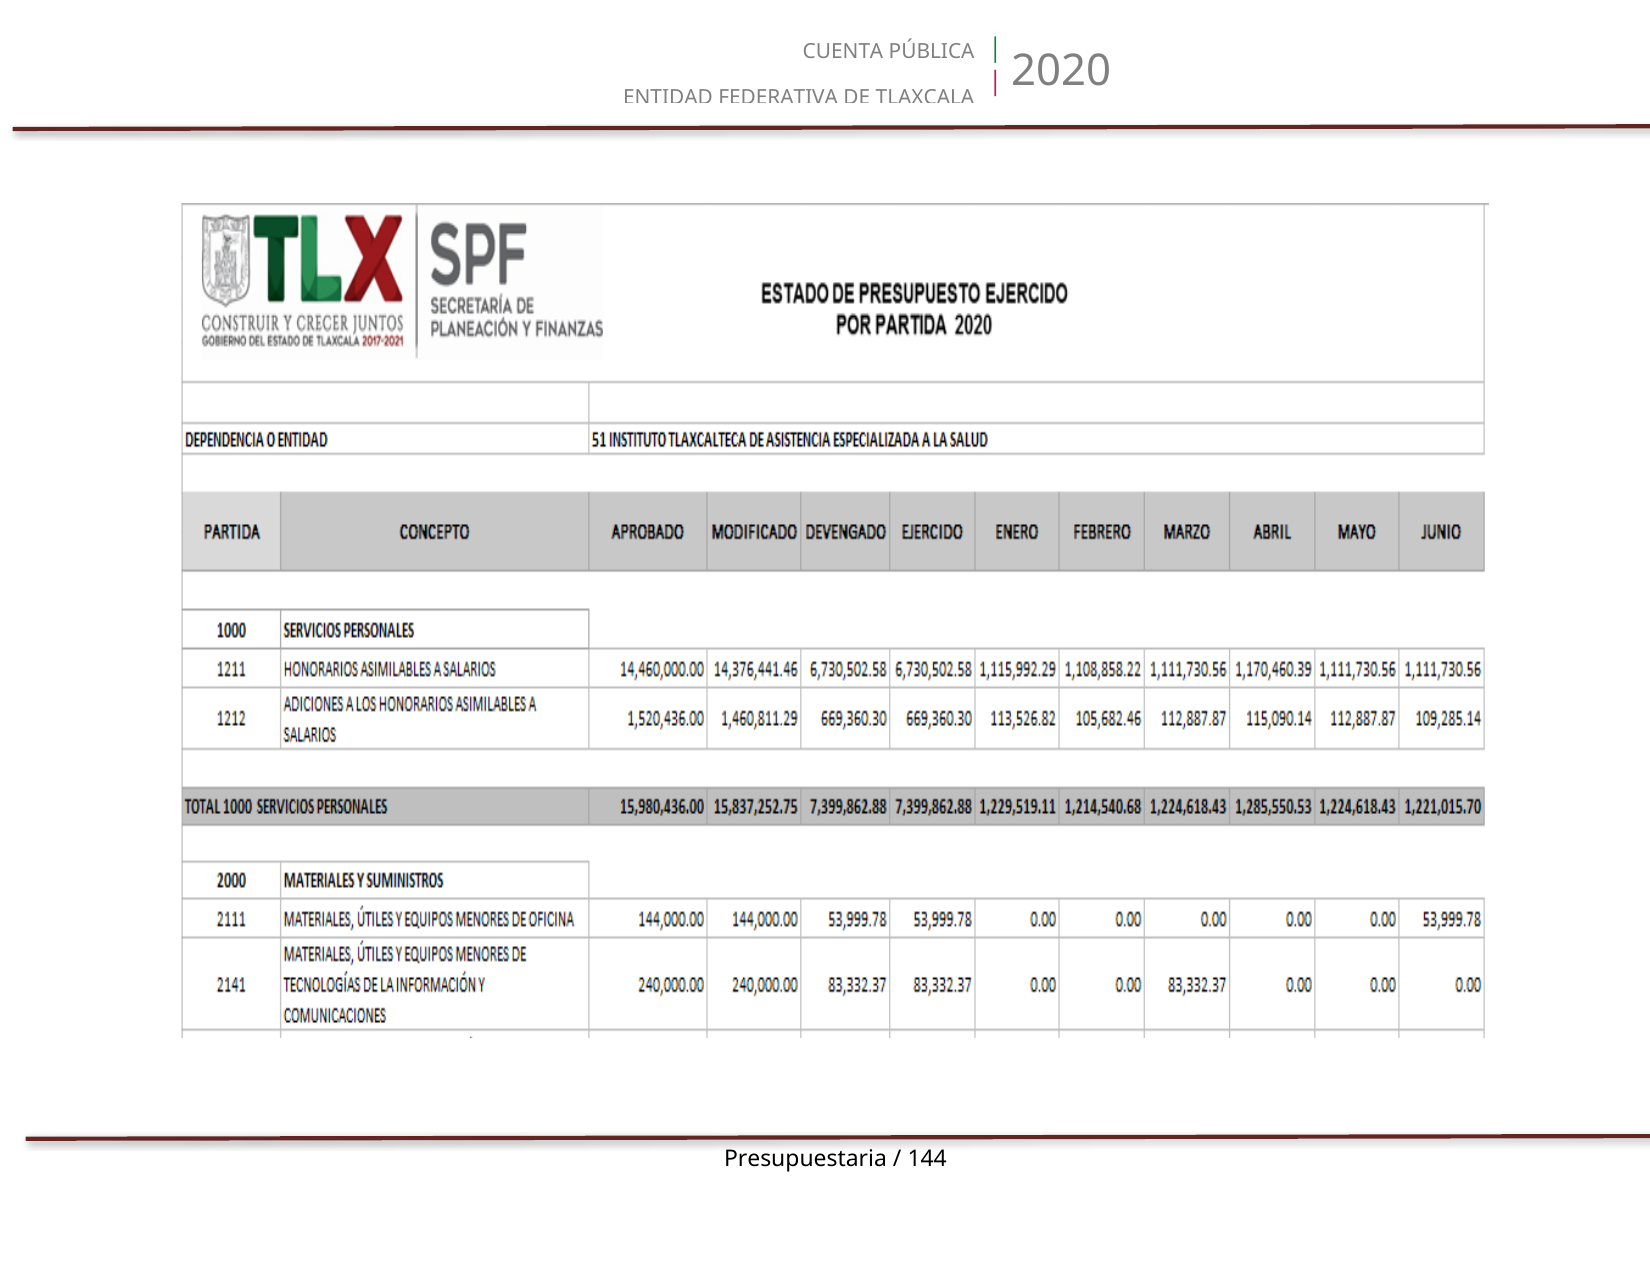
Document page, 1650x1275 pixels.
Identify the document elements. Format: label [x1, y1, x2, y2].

picture [181, 203, 1490, 1038]
picture [989, 28, 1005, 99]
